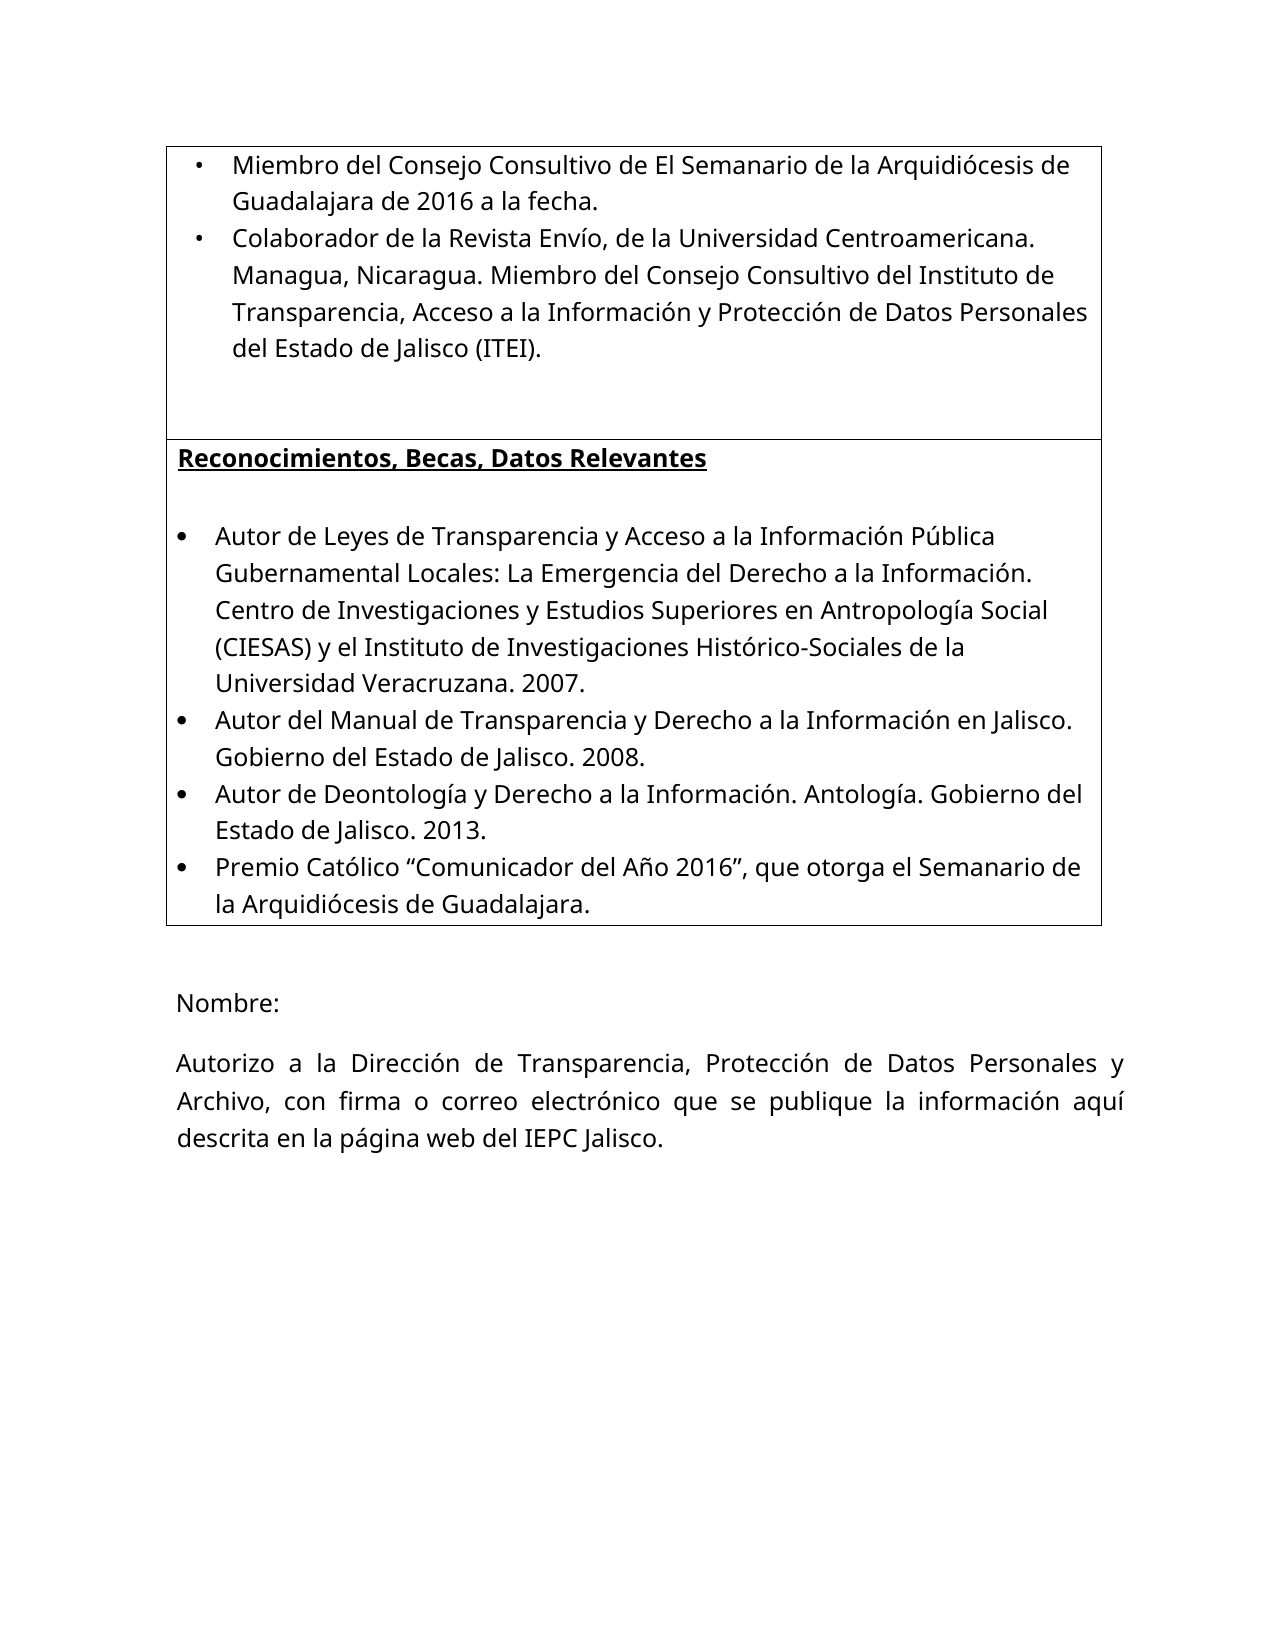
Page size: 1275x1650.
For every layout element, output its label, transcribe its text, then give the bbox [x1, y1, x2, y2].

table_cell Reconocimientos, Becas, Datos Relevantes Autor de Leyes de Transparencia y Acceso a la Información Pública Gubernamental Locales: La Emergencia del Derecho a la Información. Centro de Investigaciones y Estudios Superiores en Antropología Social (CIESAS) y el Instituto de Investigaciones Histórico-Sociales de la Universidad Veracruzana. 2007. Autor del Manual de Transparencia y Derecho a la Información en Jalisco. Gobierno del Estado de Jalisco. 2008. Autor de Deontología y Derecho a la Información. Antología. Gobierno del Estado de Jalisco. 2013. Premio Católico “Comunicador del Año 2016”, que otorga el Semanario de la Arquidiócesis de Guadalajara. [167, 440, 1101, 925]
text Nombre: [176, 986, 1125, 1020]
text Autorizo a la Dirección de Transparencia, Protección de Datos Personales y Archivo, con firma o correo electrónico que se publique la información aquí descrita en la página web del IEPC Jalisco. [176, 1046, 1125, 1155]
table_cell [167, 147, 1101, 439]
